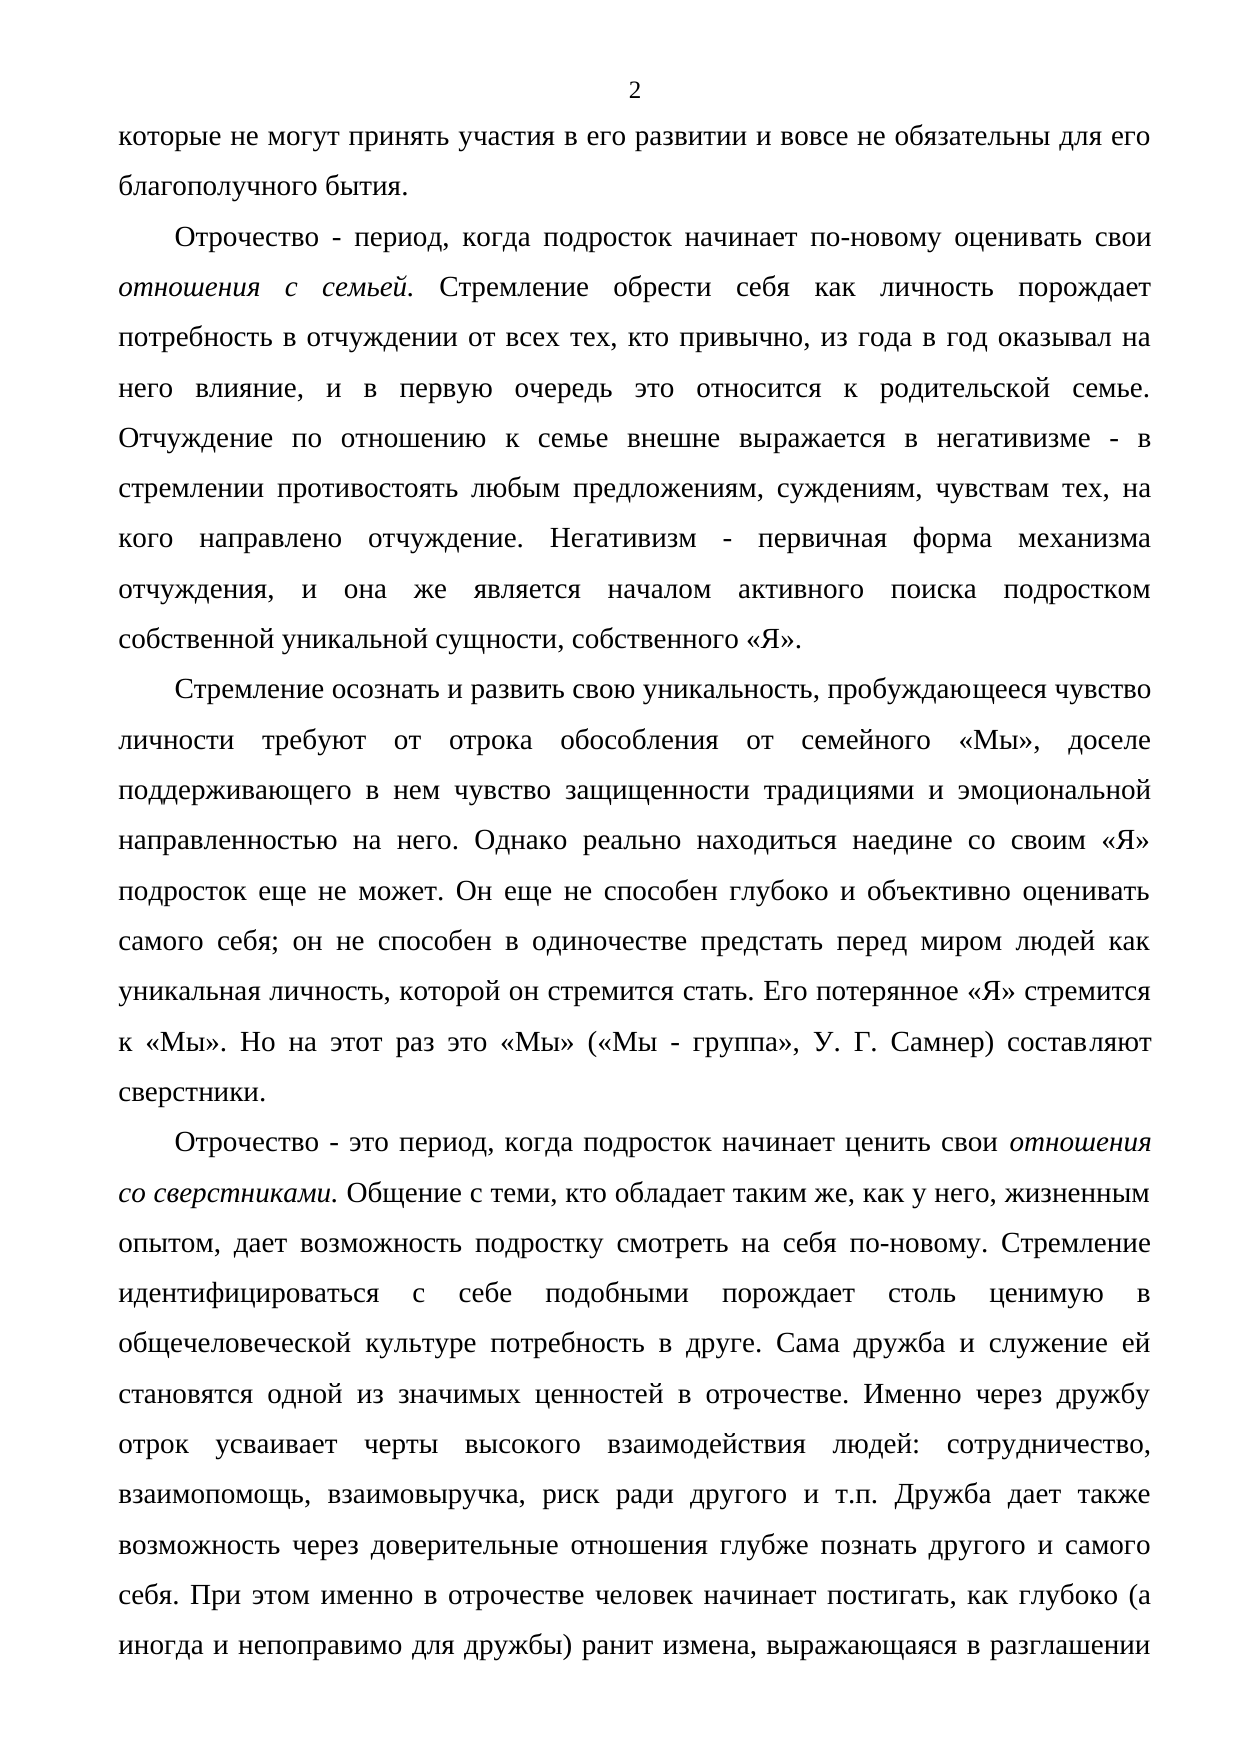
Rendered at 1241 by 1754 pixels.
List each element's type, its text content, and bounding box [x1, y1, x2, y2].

text Стремление осознать и развить свою уникальность, пробуждающееся чувство личности требуют от отрока обособления от семейного «Мы», доселе поддерживающего в нем чувство защищенности традициями и эмоциональной направленностью на него. Однако реально находиться наедине со своим «Я» подросток еще не может. Он еще не способен глубоко и объективно оценивать самого себя; он не способен в одиночестве предстать перед миром людей как уникальная личность, которой он стремится стать. Его потерянное «Я» стремится к «Мы». Но на этот раз это «Мы» («Мы - группа», У. Г. Самнер) составляют сверстники. [118, 672, 1152, 1108]
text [118, 118, 1152, 202]
text Отрочество - период, когда подросток начинает по-новому оценивать свои отношения с семьей. Стремление обрести себя как личность порождает потребность в отчуждении от всех тех, кто привычно, из года в год оказывал на него влияние, и в первую очередь это относится к родительской семье. Отчуждение по отношению к семье внешне выражается в негативизме - в стремлении противостоять любым предложениям, суждениям, чувствам тех, на кого направлено отчуждение. Негативизм - первичная форма механизма отчуждения, и она же является началом активного поиска подростком собственной уникальной сущности, собственного «Я». [118, 219, 1152, 655]
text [118, 1124, 1152, 1661]
